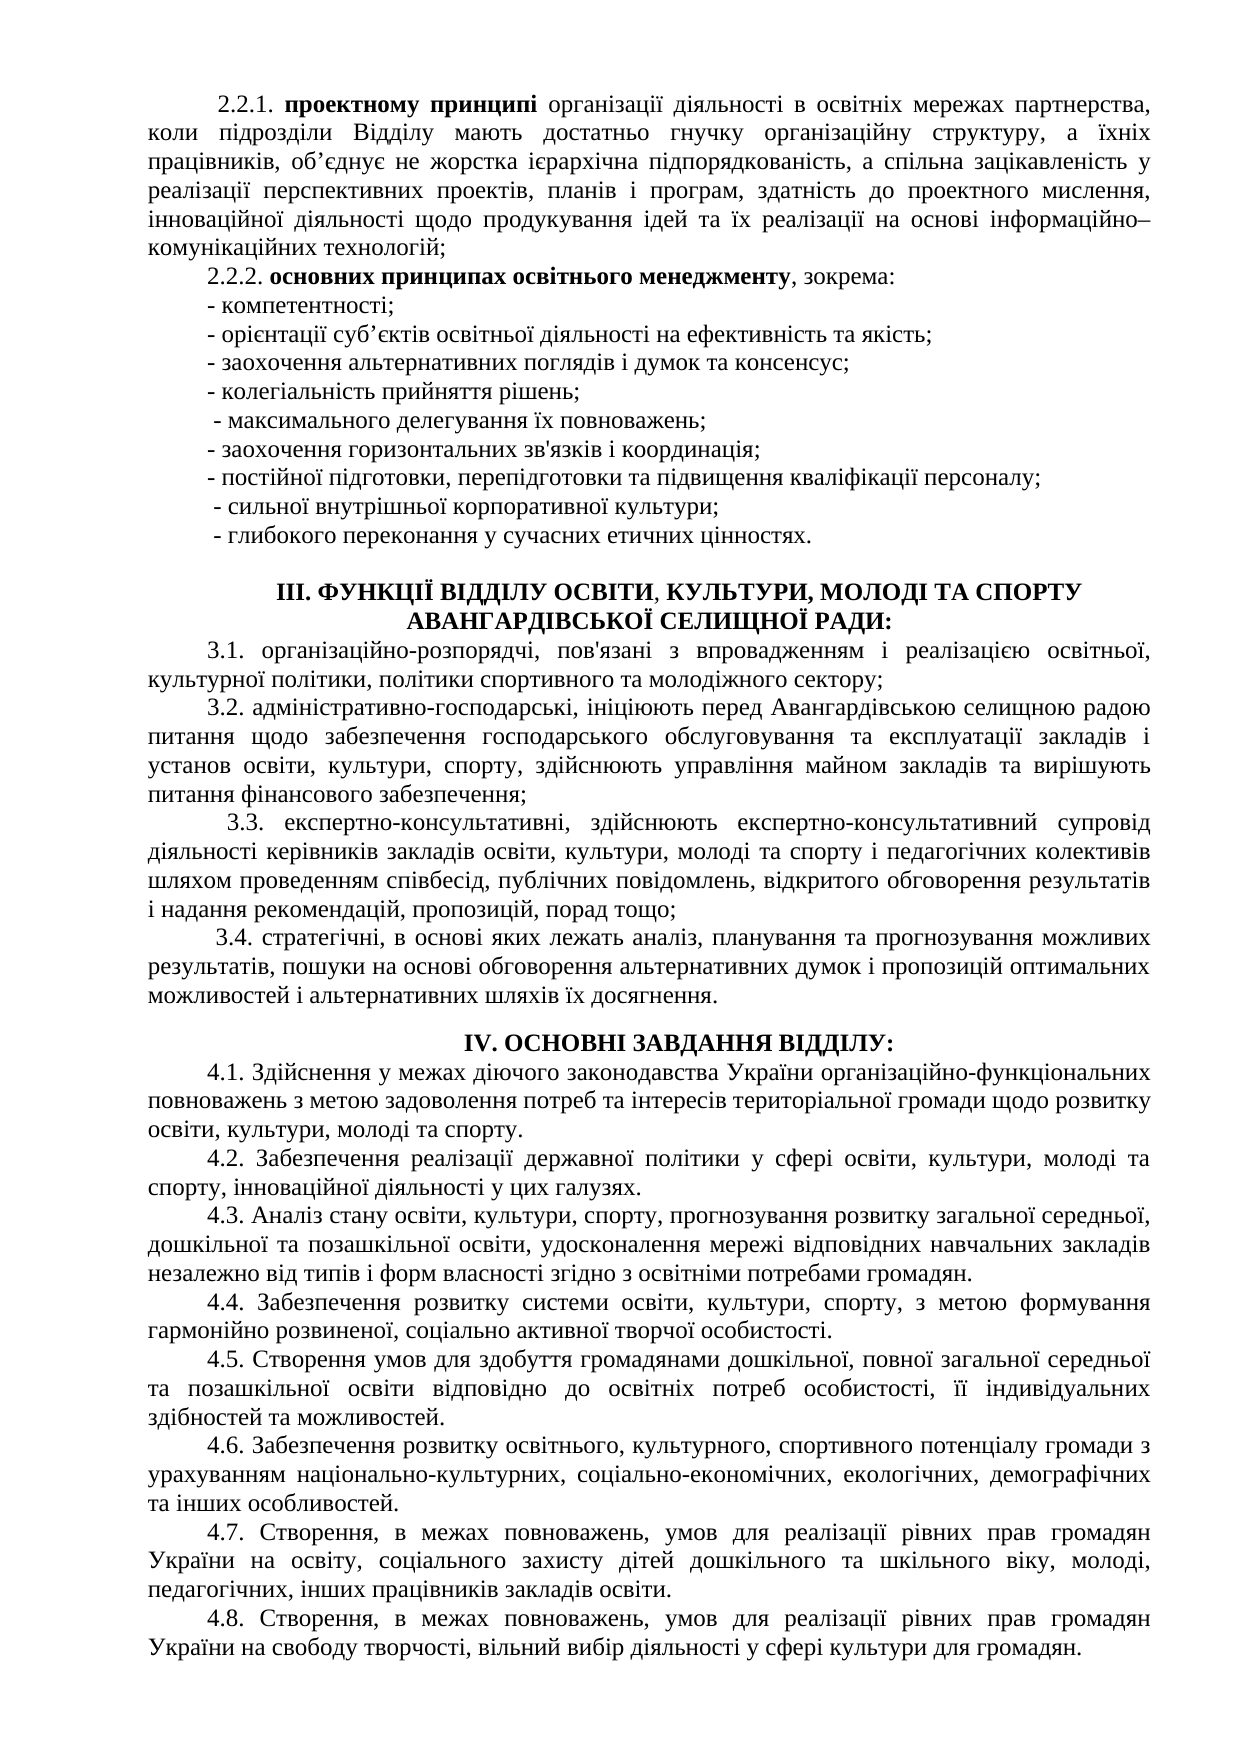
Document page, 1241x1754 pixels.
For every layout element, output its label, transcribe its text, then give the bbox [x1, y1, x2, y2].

text ІV. ОСНОВНІ ЗАВДАННЯ ВІДДІЛУ: [148, 1028, 1152, 1057]
text 2.2.2. основних принципах освітнього менеджменту, зокрема: [148, 261, 1152, 290]
text - компетентності; [148, 290, 1152, 319]
text 4.1. Здійснення у межах діючого законодавства України організаційно-функціональних повноважень з метою задоволення потреб та інтересів територіальної громади щодо розвитку освіти, культури, молоді та спорту. [148, 1057, 1152, 1143]
text 3.1. організаційно-розпорядчі, пов'язані з впровадженням і реалізацією освітньої, культурної політики, політики спортивного та молодіжного сектору; [148, 635, 1152, 692]
text 3.3. експертно-консультативні, здійснюють експертно-консультативний супровід діяльності керівників закладів освіти, культури, молоді та спорту і педагогічних колективів шляхом проведенням співбесід, публічних повідомлень, відкритого обговорення результатів і надання рекомендацій, пропозицій, порад тощо; [148, 807, 1152, 922]
text ІІІ. ФУНКЦІЇ ВІДДІЛУ ОСВІТИ, КУЛЬТУРИ, МОЛОДІ ТА СПОРТУ АВАНГАРДІВСЬКОЇ СЕЛИЩНОЇ РАДИ: [148, 577, 1152, 635]
text - колегіальність прийняття рішень; [148, 376, 1152, 405]
text 4.4. Забезпечення розвитку системи освіти, культури, спорту, з метою формування гармонійно розвиненої, соціально активної творчої особистості. [148, 1287, 1152, 1344]
text 4.6. Забезпечення розвитку освітнього, культурного, спортивного потенціалу громади з урахуванням національно-культурних, соціально-економічних, екологічних, демографічних та інших особливостей. [148, 1430, 1152, 1517]
text 4.7. Створення, в межах повноважень, умов для реалізації рівних прав громадян України на освіту, соціального захисту дітей дошкільного та шкільного віку, молоді, педагогічних, інших працівників закладів освіти. [148, 1517, 1152, 1603]
text 3.4. стратегічні, в основі яких лежать аналіз, планування та прогнозування можливих результатів, пошуки на основі обговорення альтернативних думок і пропозицій оптимальних можливостей і альтернативних шляхів їх досягнення. [148, 922, 1152, 1009]
text - сильної внутрішньої корпоративної культури; [148, 491, 1152, 520]
text - глибокого переконання у сучасних етичних цінностях. [148, 520, 1152, 549]
text 4.8. Створення, в межах повноважень, умов для реалізації рівних прав громадян України на свободу творчості, вільний вибір діяльності у сфері культури для громадян. [148, 1603, 1152, 1660]
text - орієнтації суб’єктів освітньої діяльності на ефективність та якість; [148, 319, 1152, 347]
text 4.3. Аналіз стану освіти, культури, спорту, прогнозування розвитку загальної середньої, дошкільної та позашкільної освіти, удосконалення мережі відповідних навчальних закладів незалежно від типів і форм власності згідно з освітніми потребами громадян. [148, 1200, 1152, 1287]
text 4.5. Створення умов для здобуття громадянами дошкільної, повної загальної середньої та позашкільної освіти відповідно до освітніх потреб особистості, її індивідуальних здібностей та можливостей. [148, 1344, 1152, 1430]
text - постійної підготовки, перепідготовки та підвищення кваліфікації персоналу; [148, 462, 1152, 491]
text 2.2.1. проектному принципі організації діяльності в освітніх мережах партнерства, коли підрозділи Відділу мають достатньо гнучку організаційну структуру, а їхніх працівників, об’єднує не жорстка ієрархічна підпорядкованість, а спільна зацікавленість у реалізації перспективних проектів, планів і програм, здатність до проектного мислення, інноваційної діяльності щодо продукування ідей та їх реалізації на основі інформаційно–комунікаційних технологій; [148, 89, 1152, 261]
text 3.2. адміністративно-господарські, ініціюють перед Авангардівською селищною радою питання щодо забезпечення господарського обслуговування та експлуатації закладів і установ освіти, культури, спорту, здійснюють управління майном закладів та вирішують питання фінансового забезпечення; [148, 692, 1152, 807]
text - заохочення альтернативних поглядів і думок та консенсус; [148, 347, 1152, 376]
text - максимального делегування їх повноважень; [148, 405, 1152, 434]
text 4.2. Забезпечення реалізації державної політики у сфері освіти, культури, молоді та спорту, інноваційної діяльності у цих галузях. [148, 1143, 1152, 1200]
text - заохочення горизонтальних зв'язків і координація; [148, 434, 1152, 462]
